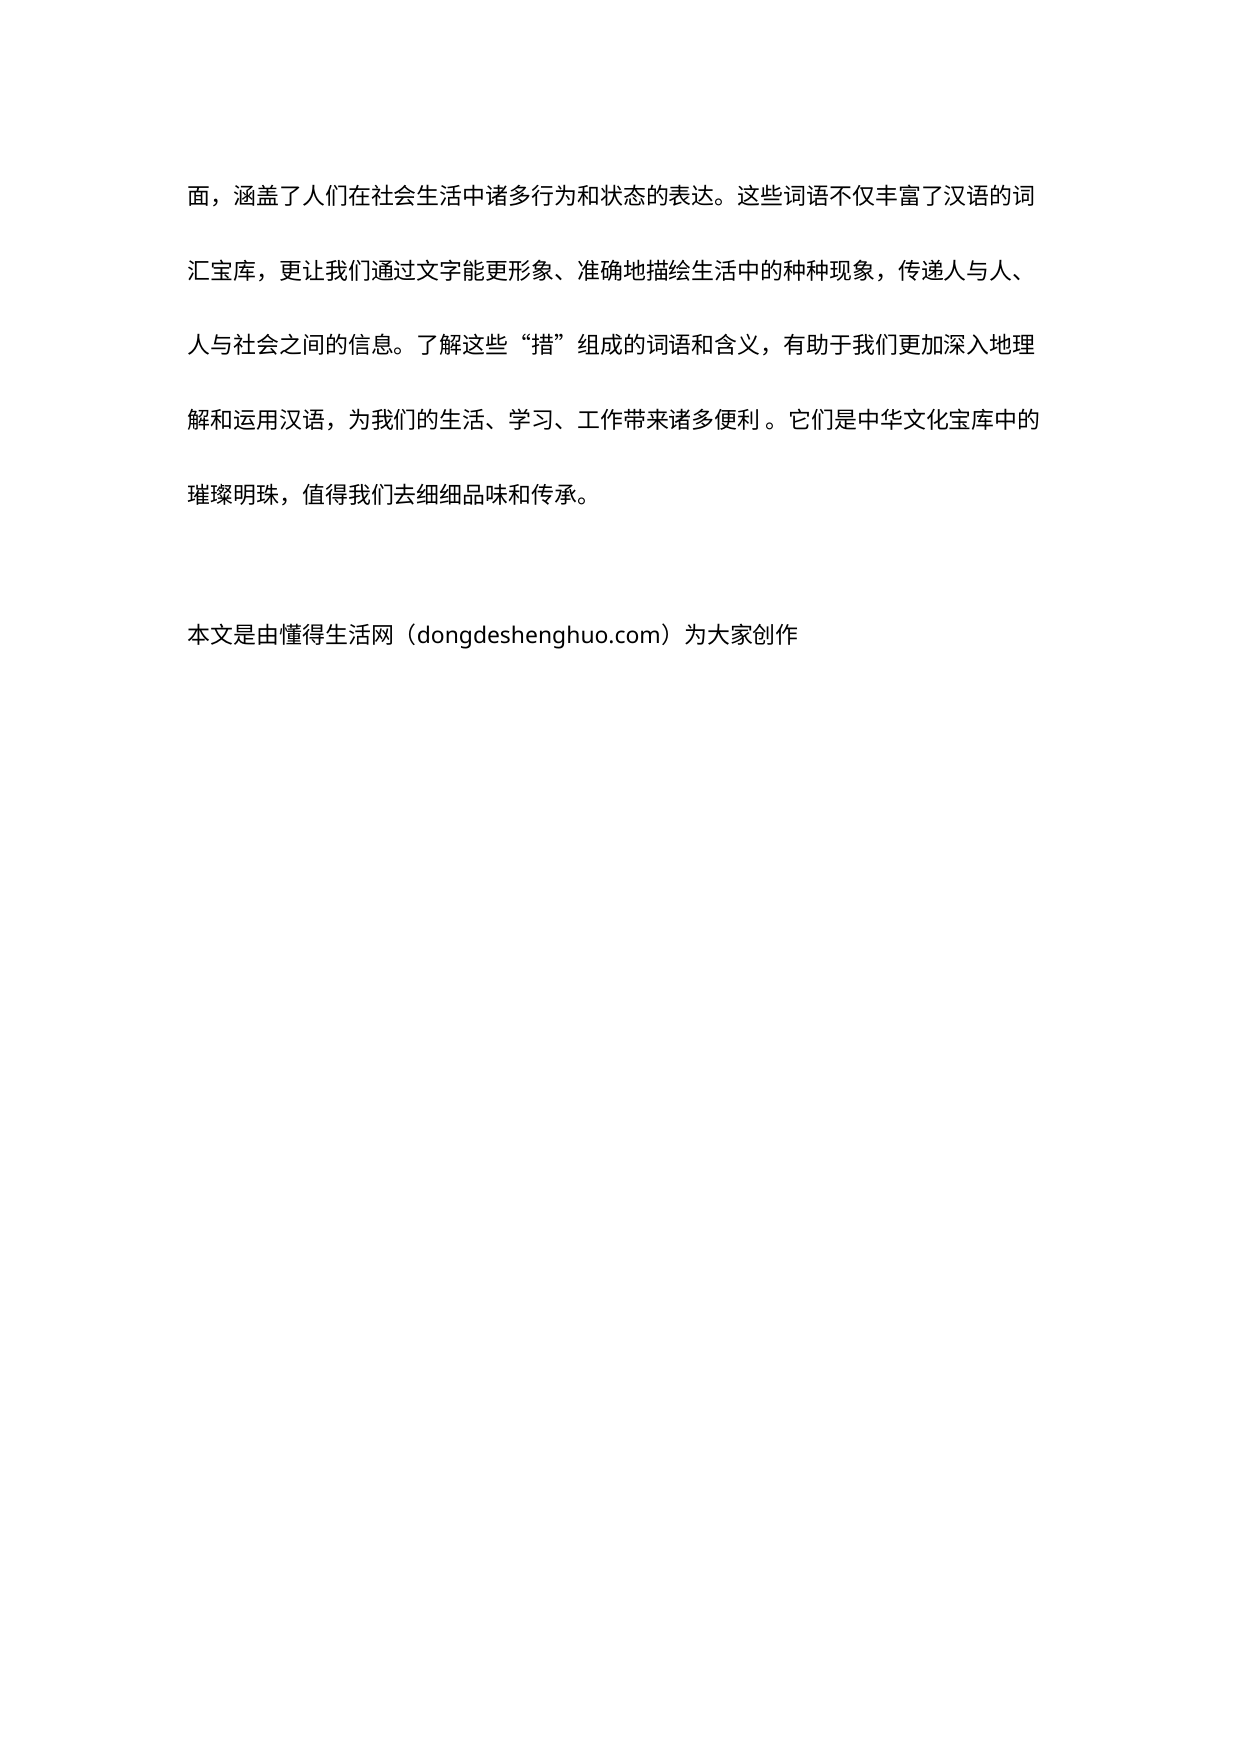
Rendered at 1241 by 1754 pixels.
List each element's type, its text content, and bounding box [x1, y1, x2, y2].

text 本文是由懂得生活网（dongdeshenghuo.com）为大家创作 [187, 601, 1053, 666]
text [187, 162, 1053, 526]
